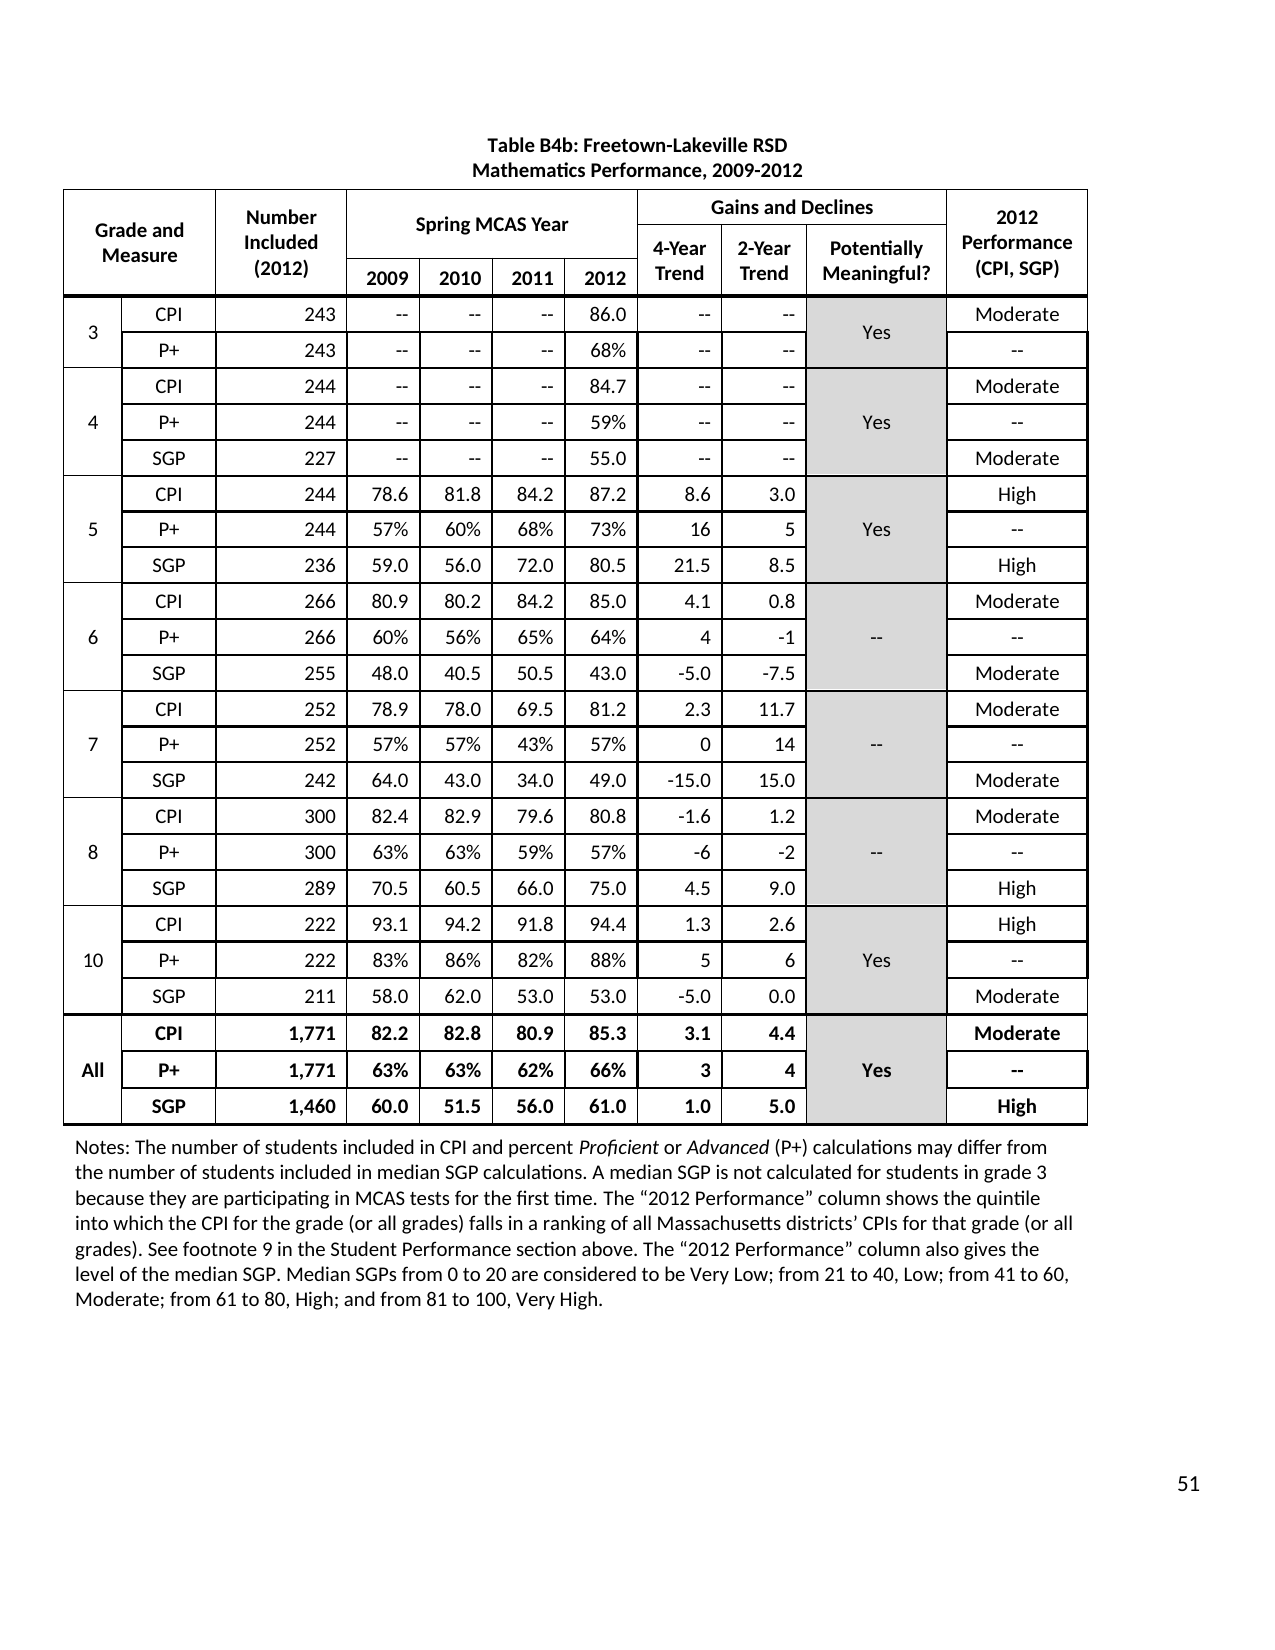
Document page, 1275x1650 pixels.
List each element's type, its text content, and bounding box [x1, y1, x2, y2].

table_cell 86% [421, 943, 491, 977]
table_cell -- [948, 620, 1086, 654]
table_cell High [948, 907, 1086, 940]
table_cell 255 [217, 656, 346, 689]
table_cell 4.1 [639, 584, 721, 618]
table_cell 252 [217, 728, 346, 761]
table_cell -- [348, 333, 419, 367]
table_cell 53.0 [565, 979, 637, 1013]
table_cell 2011 [493, 259, 564, 294]
table_cell -- [347, 298, 419, 331]
table_cell 1.3 [639, 907, 721, 940]
table_cell 21.5 [639, 548, 721, 582]
table_cell 73% [566, 513, 636, 546]
table_cell 252 [217, 692, 346, 725]
table_cell 211 [216, 979, 346, 1013]
table_cell 6 [723, 943, 805, 977]
table_cell -1.6 [639, 799, 721, 833]
table_cell CPI [123, 907, 215, 940]
table_cell 80.9 [493, 1016, 564, 1050]
table_cell 0.0 [722, 979, 805, 1013]
table_cell Yes [807, 477, 946, 582]
table_cell 91.8 [493, 907, 564, 940]
table_cell 1,771 [216, 1016, 346, 1050]
table_cell Moderate [948, 369, 1086, 403]
table_cell -- [493, 441, 564, 474]
table_cell 82.2 [347, 1016, 419, 1050]
table_cell 14 [723, 728, 805, 761]
table_cell -- [948, 1052, 1086, 1087]
table_cell 87.2 [566, 477, 636, 510]
table_cell 244 [217, 477, 346, 510]
table_cell P+ [123, 333, 215, 367]
table_cell 66.0 [493, 871, 564, 904]
table_cell 59% [493, 835, 564, 869]
table_cell Moderate [948, 692, 1086, 725]
table_cell 80.2 [421, 584, 491, 618]
table_cell 244 [217, 513, 346, 546]
table_cell 49.0 [566, 763, 636, 797]
table_cell 244 [217, 405, 346, 439]
table_cell 11.7 [723, 692, 805, 725]
table_cell 80.9 [348, 584, 419, 618]
table_cell SGP [123, 441, 215, 474]
table_cell 55.0 [566, 441, 636, 474]
table_cell High [948, 477, 1086, 510]
table_cell 59.0 [348, 548, 419, 582]
table_cell -6 [639, 835, 721, 869]
table_cell -- [420, 298, 492, 331]
table_cell 1,771 [217, 1052, 346, 1087]
table_cell -- [807, 692, 946, 797]
table_cell -- [493, 405, 564, 439]
table_cell 40.5 [421, 656, 491, 689]
table_cell 82.9 [421, 799, 491, 833]
table_cell 78.6 [348, 477, 419, 510]
table_cell SGP [123, 763, 215, 797]
table_cell 80.8 [566, 799, 636, 833]
table_cell -- [723, 441, 805, 474]
table_cell 68% [566, 333, 636, 367]
text Mathematics Performance, 2009-2012 [75, 157, 1200, 183]
table_cell 72.0 [493, 548, 564, 582]
table_cell 242 [217, 763, 346, 797]
table_cell 16 [639, 513, 721, 546]
table_cell 266 [217, 620, 346, 654]
table_cell 4.5 [639, 871, 721, 904]
table_cell 63% [421, 835, 491, 869]
text Table B4b: Freetown-Lakeville RSD [75, 132, 1200, 157]
table_cell -- [493, 369, 564, 403]
table_cell 3.1 [638, 1016, 721, 1050]
table_cell 85.3 [565, 1016, 637, 1050]
table_cell 2012 [565, 259, 637, 294]
table_cell 75.0 [566, 871, 636, 904]
table_cell SGP [123, 871, 215, 904]
table_cell 5 [723, 513, 805, 546]
table_cell 2-Year Trend [722, 225, 806, 294]
table_cell 68% [493, 513, 564, 546]
table_cell 60.5 [421, 871, 491, 904]
table_cell All [64, 1016, 121, 1123]
table_cell SGP [123, 979, 215, 1013]
table_cell 57% [348, 728, 419, 761]
table_cell 56.0 [493, 1089, 564, 1123]
table_cell 5 [64, 476, 121, 582]
table_cell 64.0 [348, 763, 419, 797]
table_cell -- [948, 333, 1086, 367]
table_cell CPI [123, 799, 215, 833]
table_cell 1,460 [216, 1089, 346, 1123]
table_cell 93.1 [348, 907, 419, 940]
table_cell P+ [123, 513, 215, 546]
table_cell 65% [493, 620, 564, 654]
table_cell -2 [723, 835, 805, 869]
table_cell 243 [217, 333, 346, 367]
table_cell Yes [807, 907, 946, 1013]
table_cell -- [639, 369, 721, 403]
table_cell Moderate [948, 979, 1087, 1013]
table_cell -- [807, 584, 946, 689]
table_cell Yes [807, 1016, 946, 1123]
table_cell -- [639, 333, 721, 367]
table_cell 222 [217, 907, 346, 940]
table_cell -- [493, 298, 564, 331]
table_cell 2009 [347, 259, 419, 294]
table_cell 0 [639, 728, 721, 761]
table_cell Moderate [948, 763, 1086, 797]
table_cell 300 [217, 799, 346, 833]
table_header Gains and Declines [638, 190, 946, 224]
table_cell 2.3 [639, 692, 721, 725]
table_cell 57% [566, 728, 636, 761]
table_cell 70.5 [348, 871, 419, 904]
table_cell -- [807, 799, 946, 904]
table_cell SGP [123, 656, 215, 689]
table_cell High [948, 548, 1086, 582]
table_header Number Included (2012) [216, 190, 346, 294]
table_cell 60% [421, 513, 491, 546]
table_cell -- [421, 333, 491, 367]
table_cell 81.8 [421, 477, 491, 510]
table_cell 4 [639, 620, 721, 654]
table_cell -- [948, 943, 1086, 977]
table_cell Moderate [948, 441, 1086, 474]
table_cell 85.0 [566, 584, 636, 618]
table_cell -- [348, 405, 419, 439]
table_cell P+ [123, 943, 215, 977]
table_cell CPI [123, 692, 215, 725]
table_cell 53.0 [493, 979, 564, 1013]
table_cell 82.4 [348, 799, 419, 833]
table_cell -- [421, 369, 491, 403]
table_cell Yes [807, 369, 946, 474]
table_cell -- [723, 369, 805, 403]
table_cell 61.0 [565, 1089, 637, 1123]
table_cell 48.0 [348, 656, 419, 689]
table_cell -7.5 [723, 656, 805, 689]
table_cell 3 [64, 298, 121, 367]
table_cell -- [421, 441, 491, 474]
table_cell 4 [64, 368, 121, 474]
table_cell 57% [421, 728, 491, 761]
table_cell CPI [122, 1016, 215, 1050]
table_cell Potentially Meaningful? [807, 225, 946, 294]
table_cell 56.0 [421, 548, 491, 582]
table_cell 64% [566, 620, 636, 654]
table_cell 79.6 [493, 799, 564, 833]
table_cell 94.2 [421, 907, 491, 940]
table_cell 7 [64, 691, 121, 797]
table_cell High [947, 1089, 1087, 1123]
table_cell 227 [217, 441, 346, 474]
table_cell 5 [639, 943, 721, 977]
table_cell CPI [123, 369, 215, 403]
table_cell -- [723, 333, 805, 367]
table_cell 222 [217, 943, 346, 977]
table_cell -- [722, 298, 806, 331]
table_cell 66% [566, 1052, 636, 1087]
table_cell 60% [348, 620, 419, 654]
table_cell 83% [348, 943, 419, 977]
table_cell 84.7 [566, 369, 636, 403]
table_cell 63% [421, 1052, 491, 1087]
table_cell 243 [216, 298, 346, 331]
table_cell 6 [64, 583, 121, 689]
table_cell -- [348, 441, 419, 474]
table_cell 3 [639, 1052, 721, 1087]
table_header Spring MCAS Year [347, 190, 637, 257]
table_cell -- [421, 405, 491, 439]
table_cell 86.0 [565, 298, 637, 331]
table_cell -- [948, 513, 1086, 546]
table_cell P+ [123, 620, 215, 654]
table_cell 8.6 [639, 477, 721, 510]
table_cell CPI [123, 584, 215, 618]
table_cell 78.9 [348, 692, 419, 725]
table_cell P+ [123, 405, 215, 439]
table_cell 244 [217, 369, 346, 403]
table_cell Moderate [948, 656, 1086, 689]
table_cell SGP [123, 548, 215, 582]
table_cell -5.0 [639, 656, 721, 689]
table_cell 3.0 [723, 477, 805, 510]
table_header Grade and Measure [64, 190, 215, 294]
table_header 2012 Performance (CPI, SGP) [947, 190, 1087, 294]
table_cell 43.0 [421, 763, 491, 797]
table_cell 82.8 [420, 1016, 492, 1050]
table_cell 81.2 [566, 692, 636, 725]
table_cell 4.4 [722, 1016, 806, 1050]
table_cell High [948, 871, 1086, 904]
table_cell Moderate [948, 799, 1086, 833]
table_cell 80.5 [566, 548, 636, 582]
table_cell -- [723, 405, 805, 439]
table_cell -5.0 [638, 979, 721, 1013]
table_cell 51.5 [420, 1089, 492, 1123]
table_cell Notes: The number of students included in CPI and percent Proficient or Advanced (P+) calculations may differ from the number of students included in median SGP calculations. A median SGP is not calculated for students in grade 3 because they are participating in MCAS tests for the first time. The “2012 Performance” column shows the quintile into which the CPI for the grade (or all grades) falls in a ranking of all Massachusetts districts’ CPIs for that grade (or all grades). See footnote 9 in the Student Performance section above. The “2012 Performance” column also gives the level of the median SGP. Median SGPs from 0 to 20 are considered to be Very Low; from 21 to 40, Low; from 41 to 60, Moderate; from 61 to 80, High; and from 81 to 100, Very High. [64, 1126, 1087, 1312]
table_cell 57% [348, 513, 419, 546]
table_cell CPI [123, 477, 215, 510]
table_cell P+ [123, 835, 215, 869]
table_cell 94.4 [566, 907, 636, 940]
table_cell 4-Year Trend [638, 225, 721, 294]
table_cell 8 [64, 798, 121, 904]
table_cell 69.5 [493, 692, 564, 725]
table_cell 1.0 [638, 1089, 721, 1123]
table_cell 43.0 [566, 656, 636, 689]
table_cell -- [348, 369, 419, 403]
table_cell 56% [421, 620, 491, 654]
table_cell 63% [348, 835, 419, 869]
table_cell 0.8 [723, 584, 805, 618]
table_cell 88% [566, 943, 636, 977]
table_cell Moderate [947, 298, 1087, 331]
table_cell 78.0 [421, 692, 491, 725]
table_cell -- [638, 298, 721, 331]
table_cell 2.6 [723, 907, 805, 940]
table_cell 300 [217, 835, 346, 869]
table_cell -- [948, 728, 1086, 761]
table_cell 82% [493, 943, 564, 977]
table_cell Yes [807, 298, 946, 367]
table_cell 60.0 [347, 1089, 419, 1123]
table_cell 236 [217, 548, 346, 582]
table_cell 59% [566, 405, 636, 439]
table_cell 34.0 [493, 763, 564, 797]
table_cell Moderate [948, 584, 1086, 618]
table_cell SGP [122, 1089, 215, 1123]
table_cell 9.0 [723, 871, 805, 904]
table_cell 43% [493, 728, 564, 761]
table_cell -15.0 [639, 763, 721, 797]
table_cell CPI [122, 298, 215, 331]
table_cell 10 [64, 906, 121, 1013]
table_cell 8.5 [723, 548, 805, 582]
table_cell -- [639, 441, 721, 474]
table_cell -- [639, 405, 721, 439]
table_cell 58.0 [347, 979, 419, 1013]
table_cell 62.0 [420, 979, 492, 1013]
table_cell 5.0 [722, 1089, 806, 1123]
table_cell -- [948, 835, 1086, 869]
table_cell 62% [493, 1052, 564, 1087]
table_cell 57% [566, 835, 636, 869]
table_cell -- [493, 333, 564, 367]
table_cell P+ [123, 1052, 215, 1087]
table_cell 2010 [420, 259, 492, 294]
table_cell -- [948, 405, 1086, 439]
table_cell 266 [217, 584, 346, 618]
table_cell 50.5 [493, 656, 564, 689]
table_cell 15.0 [723, 763, 805, 797]
table_cell -1 [723, 620, 805, 654]
table_cell 84.2 [493, 477, 564, 510]
table_cell Moderate [947, 1016, 1087, 1050]
table_cell 1.2 [723, 799, 805, 833]
table_cell 4 [723, 1052, 805, 1087]
table_cell 63% [348, 1052, 419, 1087]
table_cell P+ [123, 728, 215, 761]
table_cell 289 [217, 871, 346, 904]
table_cell 84.2 [493, 584, 564, 618]
